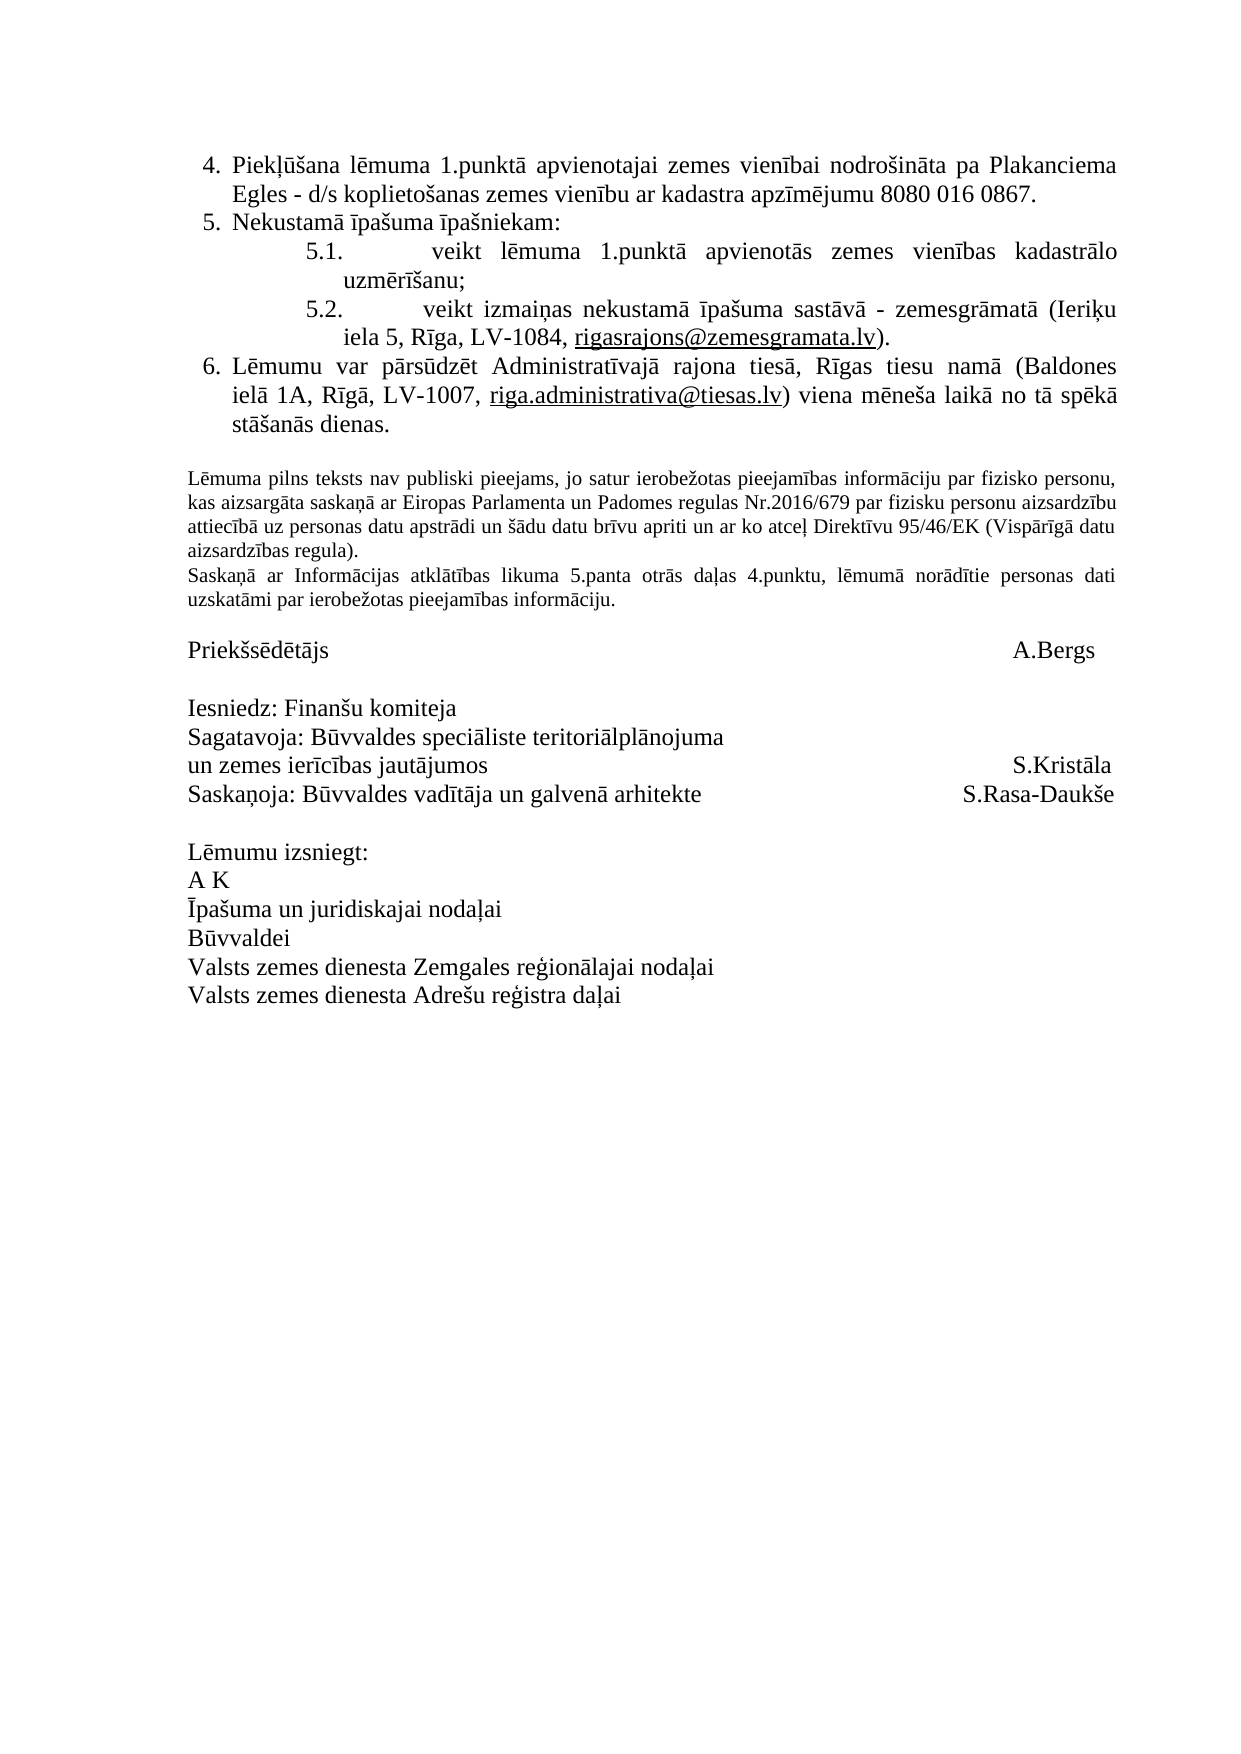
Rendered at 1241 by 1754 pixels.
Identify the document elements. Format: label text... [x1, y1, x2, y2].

text Lēmumu izsniegt: [187, 837, 1118, 866]
text Lēmuma pilns teksts nav publiski pieejams, jo satur ierobežotas pieejamības informāciju par fizisko personu, kas aizsargāta saskaņā ar Eiropas Parlamenta un Padomes regulas Nr.2016/679 par fizisku personu aizsardzību attiecībā uz personas datu apstrādi un šādu datu brīvu apriti un ar ko atceļ Direktīvu 95/46/EK (Vispārīgā datu aizsardzības regula). [187, 466, 1118, 562]
text Iesniedz: Finanšu komiteja [187, 693, 1118, 722]
text Saskaņā ar Informācijas atklātības likuma 5.panta otrās daļas 4.punktu, lēmumā norādītie personas dati uzskatāmi par ierobežotas pieejamības informāciju. [187, 562, 1118, 611]
text Sagatavoja: Būvvaldes speciāliste teritoriālplānojuma [187, 722, 1118, 751]
text Valsts zemes dienesta Zemgales reģionālajai nodaļai [187, 952, 1118, 981]
list Nekustamā īpašuma īpašniekam: [202, 207, 1118, 236]
list Piekļūšana lēmuma 1.punktā apvienotajai zemes vienībai nodrošināta pa Plakanciema Egles - d/s koplietošanas zemes vienību ar kadastra apzīmējumu 8080 016 0867. [202, 150, 1118, 207]
list Lēmumu var pārsūdzēt Administratīvajā rajona tiesā, Rīgas tiesu namā (Baldones ielā 1A, Rīgā, LV-1007, riga.administrativa@tiesas.lv) viena mēneša laikā no tā spēkā stāšanās dienas. [202, 351, 1118, 437]
text Būvvaldei [187, 923, 1118, 952]
text Priekšsēdētājs A.Bergs [187, 636, 1118, 664]
list veikt izmaiņas nekustamā īpašuma sastāvā - zemesgrāmatā (Ieriķu iela 5, Rīga, LV-1084, rigasrajons@zemesgramata.lv). [306, 294, 1118, 351]
text un zemes ierīcības jautājumos S.Kristāla [187, 751, 1118, 779]
list veikt lēmuma 1.punktā apvienotās zemes vienības kadastrālo uzmērīšanu; [306, 236, 1118, 294]
text Valsts zemes dienesta Adrešu reģistra daļai [187, 981, 1118, 1009]
text Īpašuma un juridiskajai nodaļai [187, 894, 1118, 923]
text A K [187, 866, 1118, 894]
text Saskaņoja: Būvvaldes vadītāja un galvenā arhitekte S.Rasa-Daukše [187, 779, 1118, 808]
